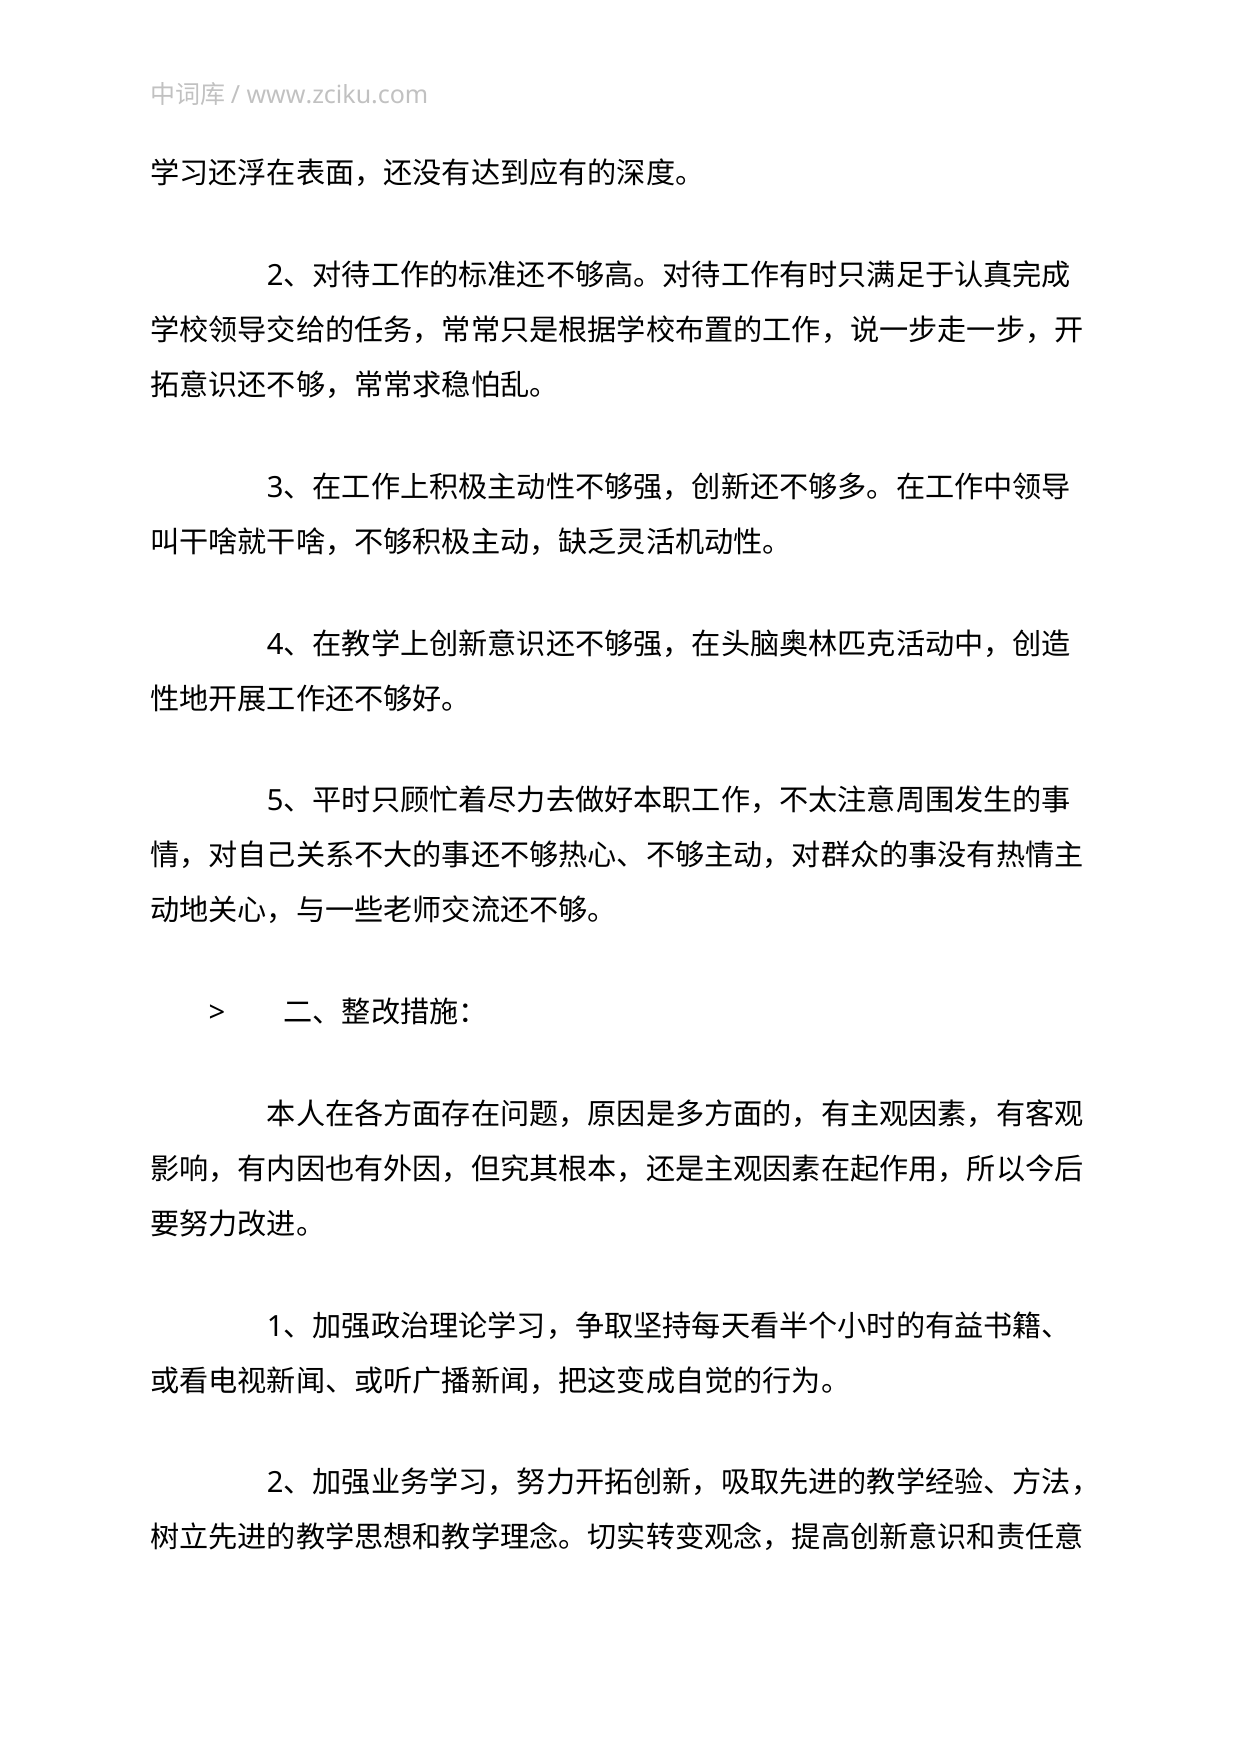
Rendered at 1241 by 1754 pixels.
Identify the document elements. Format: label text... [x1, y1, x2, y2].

text 2、对待工作的标准还不够高。对待工作有时只满足于认真完成学校领导交给的任务，常常只是根据学校布置的工作，说一步走一步，开拓意识还不够，常常求稳怕乱。 [150, 252, 1090, 404]
text 1、加强政治理论学习，争取坚持每天看半个小时的有益书籍、或看电视新闻、或听广播新闻，把这变成自觉的行为。 [150, 1302, 1090, 1399]
text 4、在教学上创新意识还不够强，在头脑奥林匹克活动中，创造性地开展工作还不够好。 [150, 620, 1090, 717]
text 3、在工作上积极主动性不够强，创新还不够多。在工作中领导叫干啥就干啥，不够积极主动，缺乏灵活机动性。 [150, 463, 1090, 561]
text > 二、整改措施： [150, 989, 1090, 1031]
text 5、平时只顾忙着尽力去做好本职工作，不太注意周围发生的事情，对自己关系不大的事还不够热心、不够主动，对群众的事没有热情主动地关心，与一些老师交流还不够。 [150, 777, 1090, 929]
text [150, 150, 1090, 192]
text 本人在各方面存在问题，原因是多方面的，有主观因素，有客观影响，有内因也有外因，但究其根本，还是主观因素在起作用，所以今后要努力改进。 [150, 1091, 1090, 1243]
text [150, 1459, 1090, 1556]
